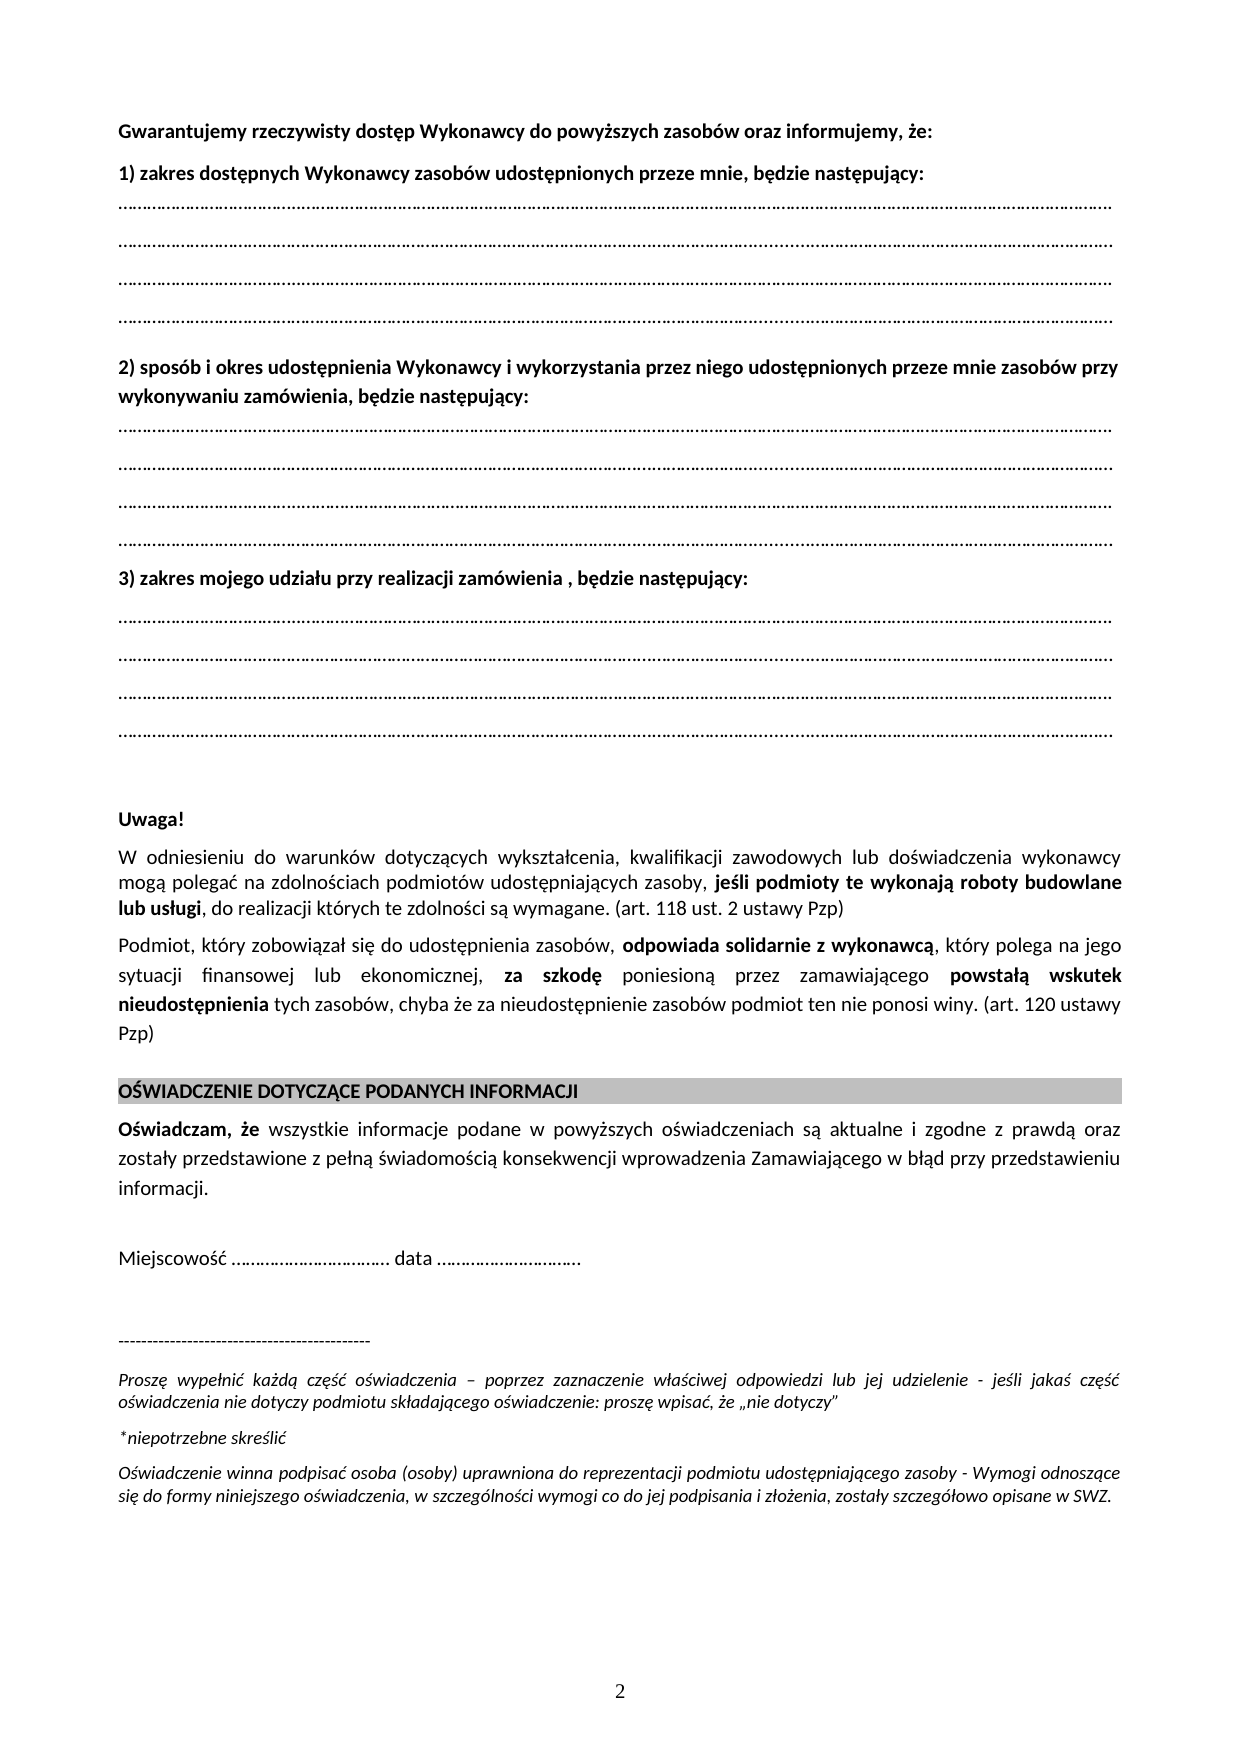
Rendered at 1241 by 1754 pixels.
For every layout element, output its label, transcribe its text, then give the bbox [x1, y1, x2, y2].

text Gwarantujemy rzeczywisty dostęp Wykonawcy do powyższych zasobów oraz informujemy, że: [118, 118, 1122, 143]
text 2) sposób i okres udostępnienia Wykonawcy i wykorzystania przez niego udostępnionych przeze mnie zasobów przy wykonywaniu zamówienia, będzie następujący: [118, 354, 1122, 408]
text Podmiot, który zobowiązał się do udostępnienia zasobów, odpowiada solidarnie z wykonawcą, który polega na jego sytuacji finansowej lub ekonomicznej, za szkodę poniesioną przez zamawiającego powstałą wskutek nieudostępnienia tych zasobów, chyba że za nieudostępnienie zasobów podmiot ten nie ponosi winy. (art. 120 ustawy Pzp) [118, 933, 1122, 1046]
text -------------------------------------------- [118, 1329, 1122, 1352]
text ………………………………..……………………………………………………………………………………………………………………………………………………. [118, 679, 1122, 704]
text ………………………………………………………………………………………………...…………………...........……………………………………………………… [118, 227, 1122, 252]
text ………………………………..……………………………………………………………………………………………………………………………………………………. [118, 189, 1122, 214]
text Proszę wypełnić każdą część oświadczenia – poprzez zaznaczenie właściwej odpowiedzi lub jej udzielenie - jeśli jakaś część oświadczenia nie dotyczy podmiotu składającego oświadczenie: proszę wpisać, że „nie dotyczy” [118, 1368, 1122, 1414]
text Miejscowość …………………………… data ………………………… [118, 1246, 1122, 1271]
text ………………………………………………………………………………………………...…………………...........……………………………………………………… [118, 527, 1122, 552]
text ………………………………..……………………………………………………………………………………………………………………………………………………. [118, 412, 1122, 438]
text *niepotrzebne skreślić [118, 1426, 1122, 1449]
text ………………………………………………………………………………………………...…………………...........……………………………………………………… [118, 641, 1122, 666]
text W odniesieniu do warunków dotyczących wykształcenia, kwalifikacji zawodowych lub doświadczenia wykonawcy mogą polegać na zdolnościach podmiotów udostępniających zasoby, jeśli podmioty te wykonają roboty budowlane lub usługi, do realizacji których te zdolności są wymagane. (art. 118 ust. 2 ustawy Pzp) [118, 844, 1122, 920]
text ………………………………..……………………………………………………………………………………………………………………………………………………. [118, 265, 1122, 291]
text Uwaga! [118, 806, 1122, 831]
text ………………………………..……………………………………………………………………………………………………………………………………………………. [118, 488, 1122, 514]
text OŚWIADCZENIE DOTYCZĄCE PODANYCH INFORMACJI [118, 1078, 1122, 1104]
text ………………………………………………………………………………………………...…………………...........……………………………………………………… [118, 717, 1122, 743]
text 1) zakres dostępnych Wykonawcy zasobów udostępnionych przeze mnie, będzie następujący: [118, 160, 1122, 185]
text ………………………………..……………………………………………………………………………………………………………………………………………………. [118, 603, 1122, 628]
text Oświadczenie winna podpisać osoba (osoby) uprawniona do reprezentacji podmiotu udostępniającego zasoby - Wymogi odnoszące się do formy niniejszego oświadczenia, w szczególności wymogi co do jej podpisania i złożenia, zostały szczegółowo opisane w SWZ. [118, 1462, 1122, 1507]
text 3) zakres mojego udziału przy realizacji zamówienia , będzie następujący: [118, 565, 1122, 590]
text ………………………………………………………………………………………………...…………………...........……………………………………………………… [118, 450, 1122, 476]
text ………………………………………………………………………………………………...…………………...........……………………………………………………… [118, 303, 1122, 329]
text Oświadczam, że wszystkie informacje podane w powyższych oświadczeniach są aktualne i zgodne z prawdą oraz zostały przedstawione z pełną świadomością konsekwencji wprowadzenia Zamawiającego w błąd przy przedstawieniu informacji. [118, 1116, 1122, 1200]
